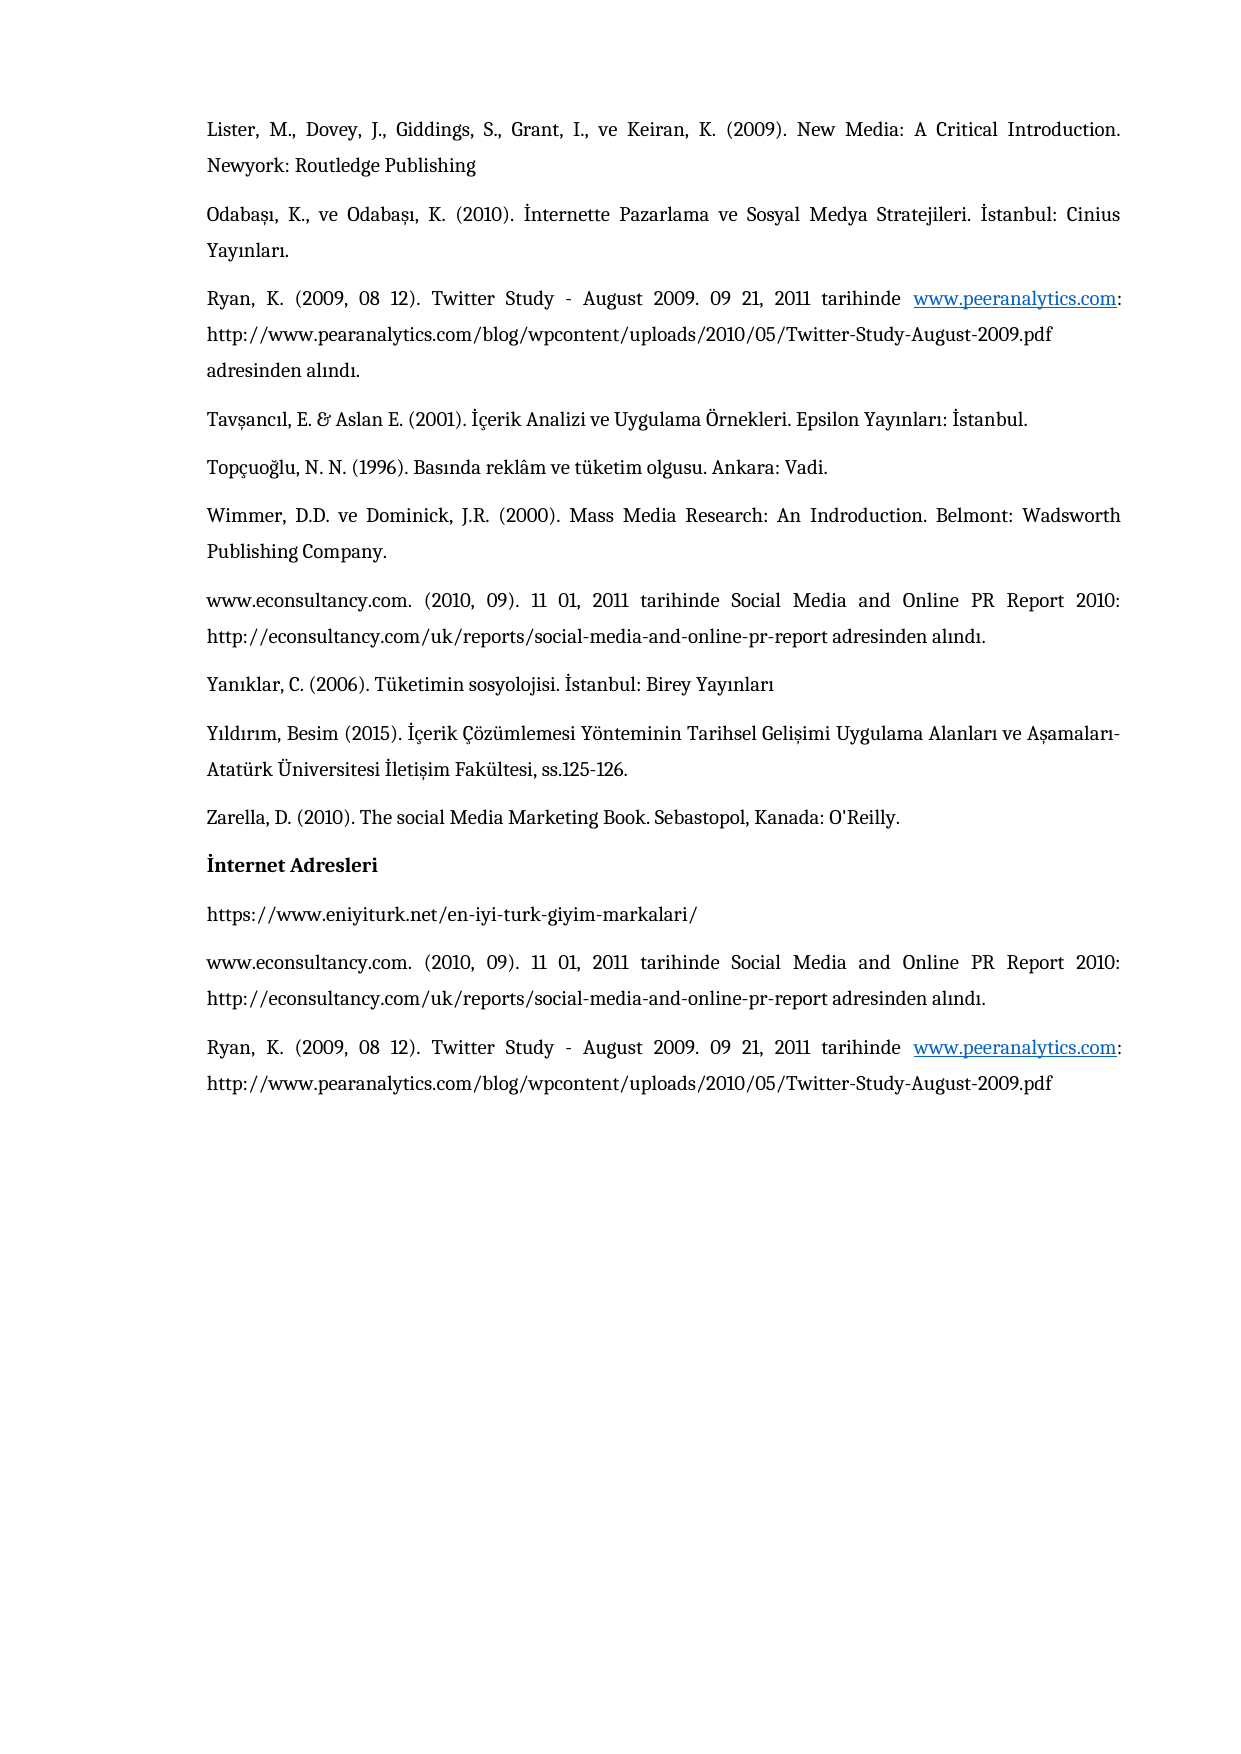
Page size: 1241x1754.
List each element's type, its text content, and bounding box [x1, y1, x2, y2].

text Yanıklar, C. (2006). Tüketimin sosyolojisi. İstanbul: Birey Yayınları [207, 673, 1122, 697]
text www.econsultancy.com. (2010, 09). 11 01, 2011 tarihinde Social Media and Online PR Report 2010: http://econsultancy.com/uk/reports/social-media-and-online-pr-report adresinden alındı. [207, 951, 1122, 1011]
text Yıldırım, Besim (2015). İçerik Çözümlemesi Yönteminin Tarihsel Gelişimi Uygulama Alanları ve Aşamaları- Atatürk Üniversitesi İletişim Fakültesi, ss.125-126. [207, 721, 1122, 781]
text Tavşancıl, E. & Aslan E. (2001). İçerik Analizi ve Uygulama Örnekleri. Epsilon Yayınları: İstanbul. [207, 407, 1122, 431]
text Odabaşı, K., ve Odabaşı, K. (2010). İnternette Pazarlama ve Sosyal Medya Stratejileri. İstanbul: Cinius Yayınları. [207, 202, 1122, 262]
text Ryan, K. (2009, 08 12). Twitter Study - August 2009. 09 21, 2011 tarihinde www.peeranalytics.com: http://www.pearanalytics.com/blog/wpcontent/uploads/2010/05/Twitter-Study-August-2009.pdf adresinden alındı. [207, 287, 1122, 383]
text Zarella, D. (2010). The social Media Marketing Book. Sebastopol, Kanada: O'Reilly. [207, 806, 1122, 829]
text Wimmer, D.D. ve Dominick, J.R. (2000). Mass Media Research: An Indroduction. Belmont: Wadsworth Publishing Company. [207, 504, 1122, 564]
text İnternet Adresleri [207, 854, 1122, 878]
text https://www.eniyiturk.net/en-iyi-turk-giyim-markalari/ [207, 902, 1122, 926]
text Topçuoğlu, N. N. (1996). Basında reklâm ve tüketim olgusu. Ankara: Vadi. [207, 456, 1122, 479]
text Lister, M., Dovey, J., Giddings, S., Grant, I., ve Keiran, K. (2009). New Media: A Critical Introduction. Newyork: Routledge Publishing [207, 118, 1122, 178]
text www.econsultancy.com. (2010, 09). 11 01, 2011 tarihinde Social Media and Online PR Report 2010: http://econsultancy.com/uk/reports/social-media-and-online-pr-report adresinden alındı. [207, 588, 1122, 648]
text Ryan, K. (2009, 08 12). Twitter Study - August 2009. 09 21, 2011 tarihinde www.peeranalytics.com: http://www.pearanalytics.com/blog/wpcontent/uploads/2010/05/Twitter-Study-August-2009.pdf [207, 1035, 1122, 1095]
